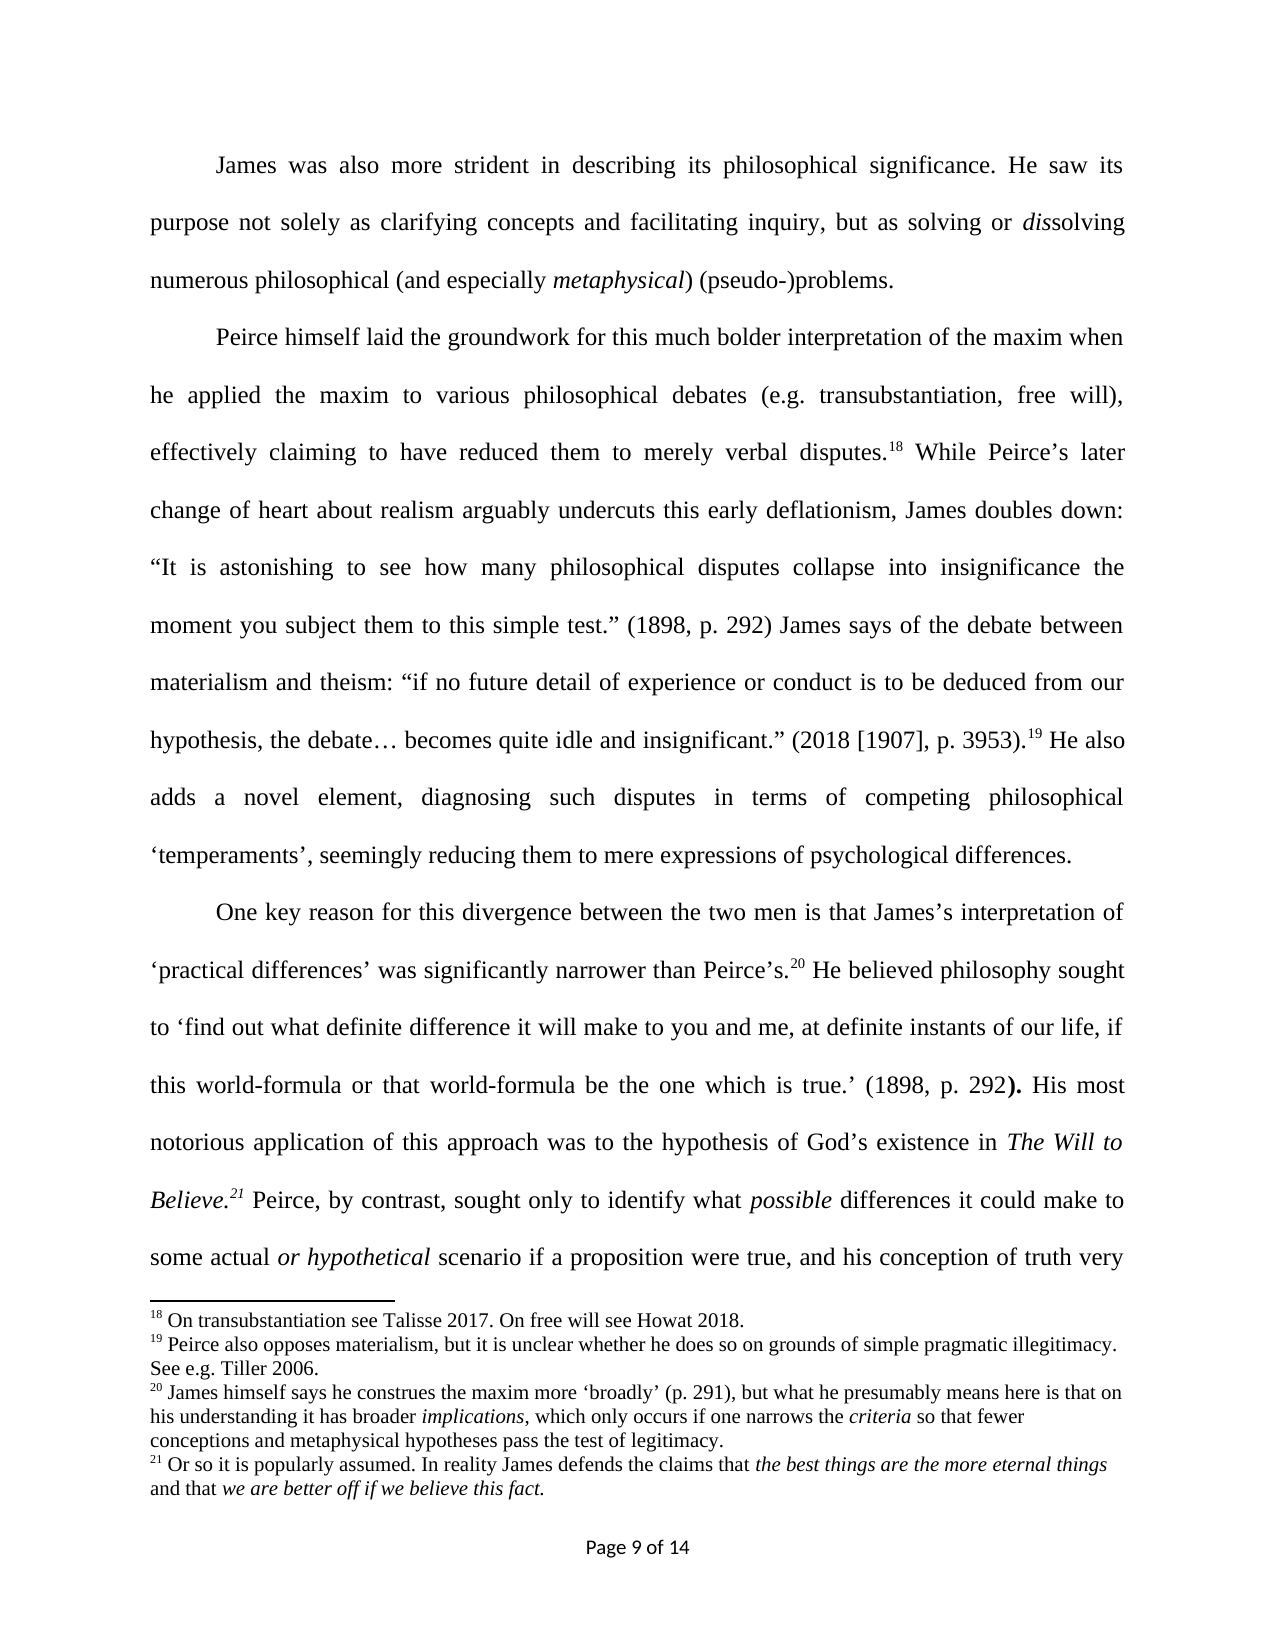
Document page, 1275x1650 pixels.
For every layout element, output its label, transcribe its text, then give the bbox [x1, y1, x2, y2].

text Peirce himself laid the groundwork for this much bolder interpretation of the maxim when he applied the maxim to various philosophical debates (e.g. transubstantiation, free will), effectively claiming to have reduced them to merely verbal disputes. While Peirce’s later change of heart about realism arguably undercuts this early deflationism, James doubles down: “It is astonishing to see how many philosophical disputes collapse into insignificance the moment you subject them to this simple test.” (1898, p. 292) James says of the debate between materialism and theism: “if no future detail of experience or conduct is to be deduced from our hypothesis, the debate… becomes quite idle and insignificant.” (2018 [1907], p. 3953). He also adds a novel element, diagnosing such disputes in terms of competing philosophical ‘temperaments’, seemingly reducing them to mere expressions of psychological differences. [150, 322, 1125, 869]
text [150, 897, 1125, 1271]
text James was also more strident in describing its philosophical significance. He saw its purpose not solely as clarifying concepts and facilitating inquiry, but as solving or dissolving numerous philosophical (and especially metaphysical) (pseudo-)problems. [150, 150, 1125, 294]
